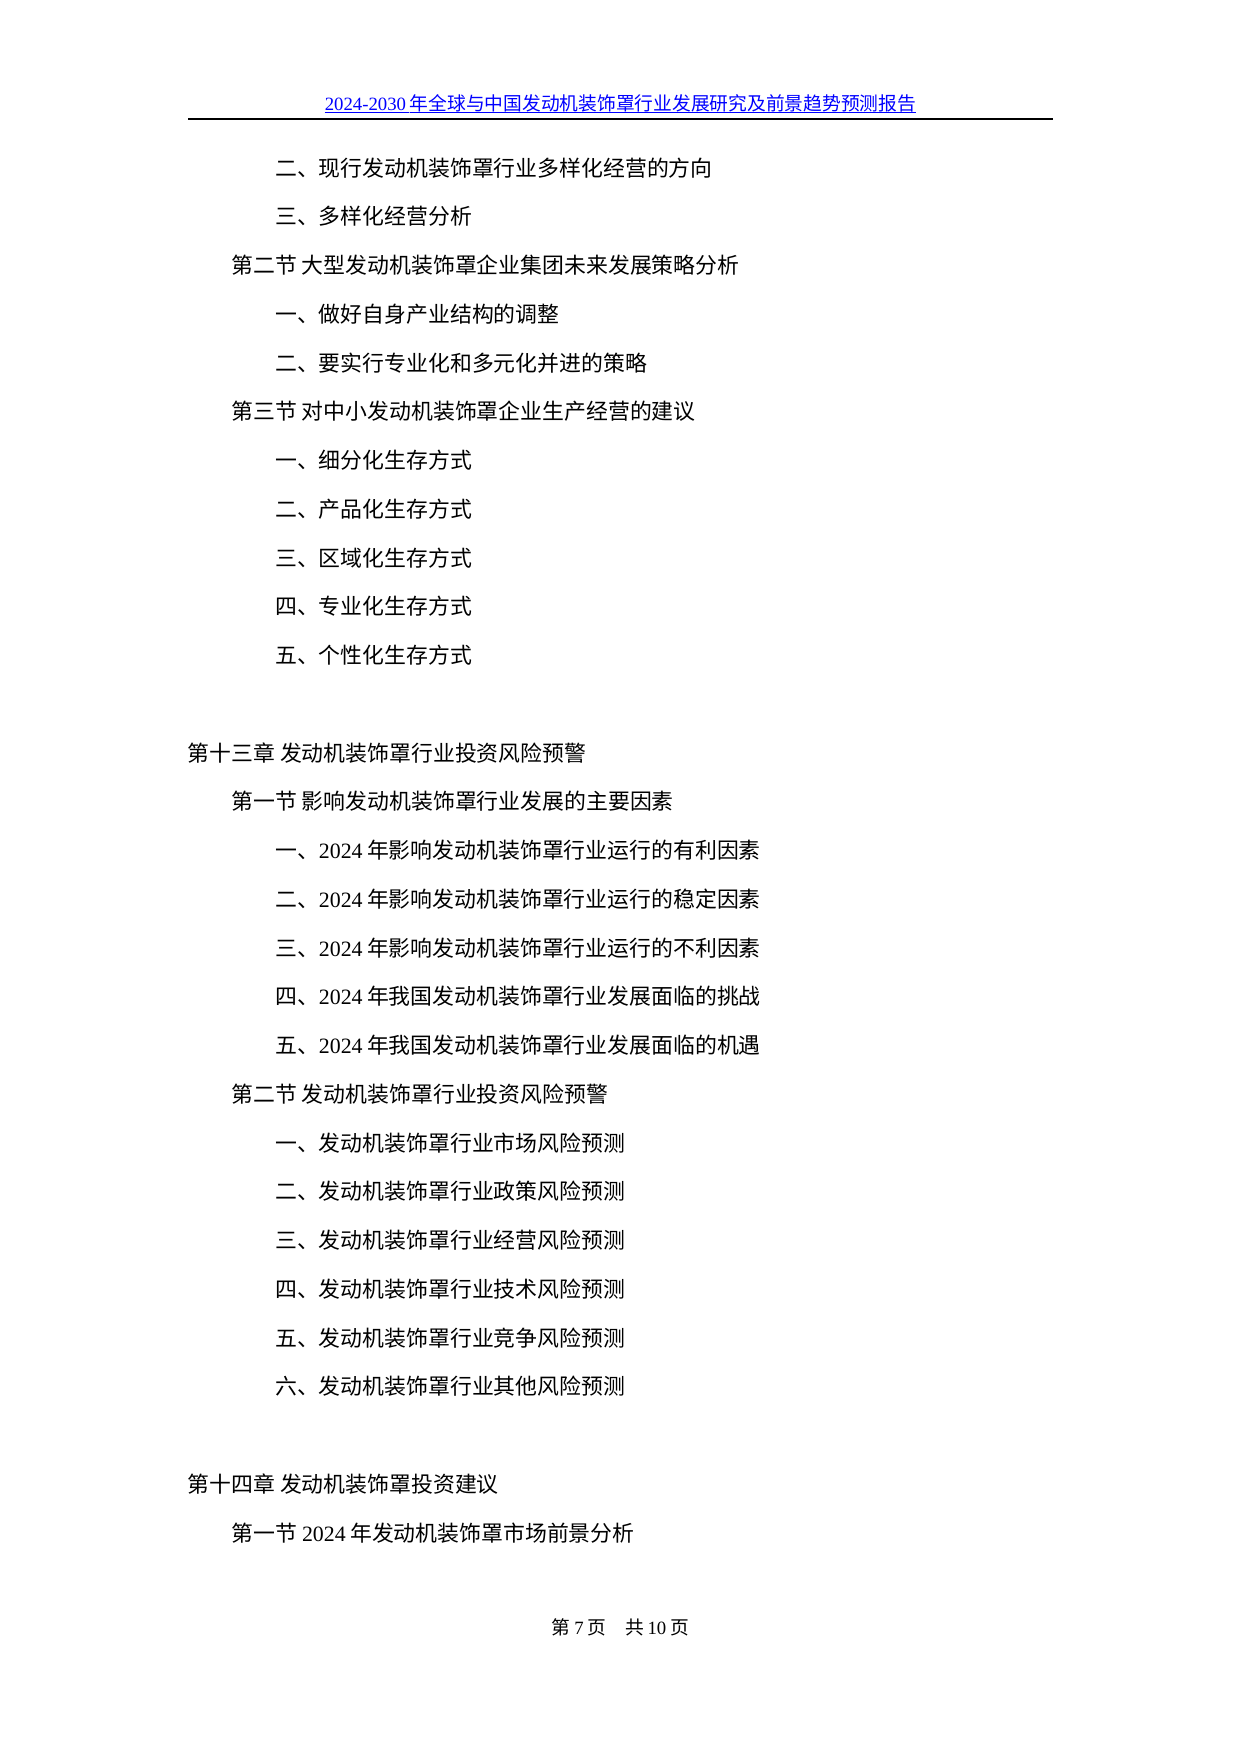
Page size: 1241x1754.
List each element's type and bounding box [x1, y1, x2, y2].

text [187, 150, 1053, 1548]
